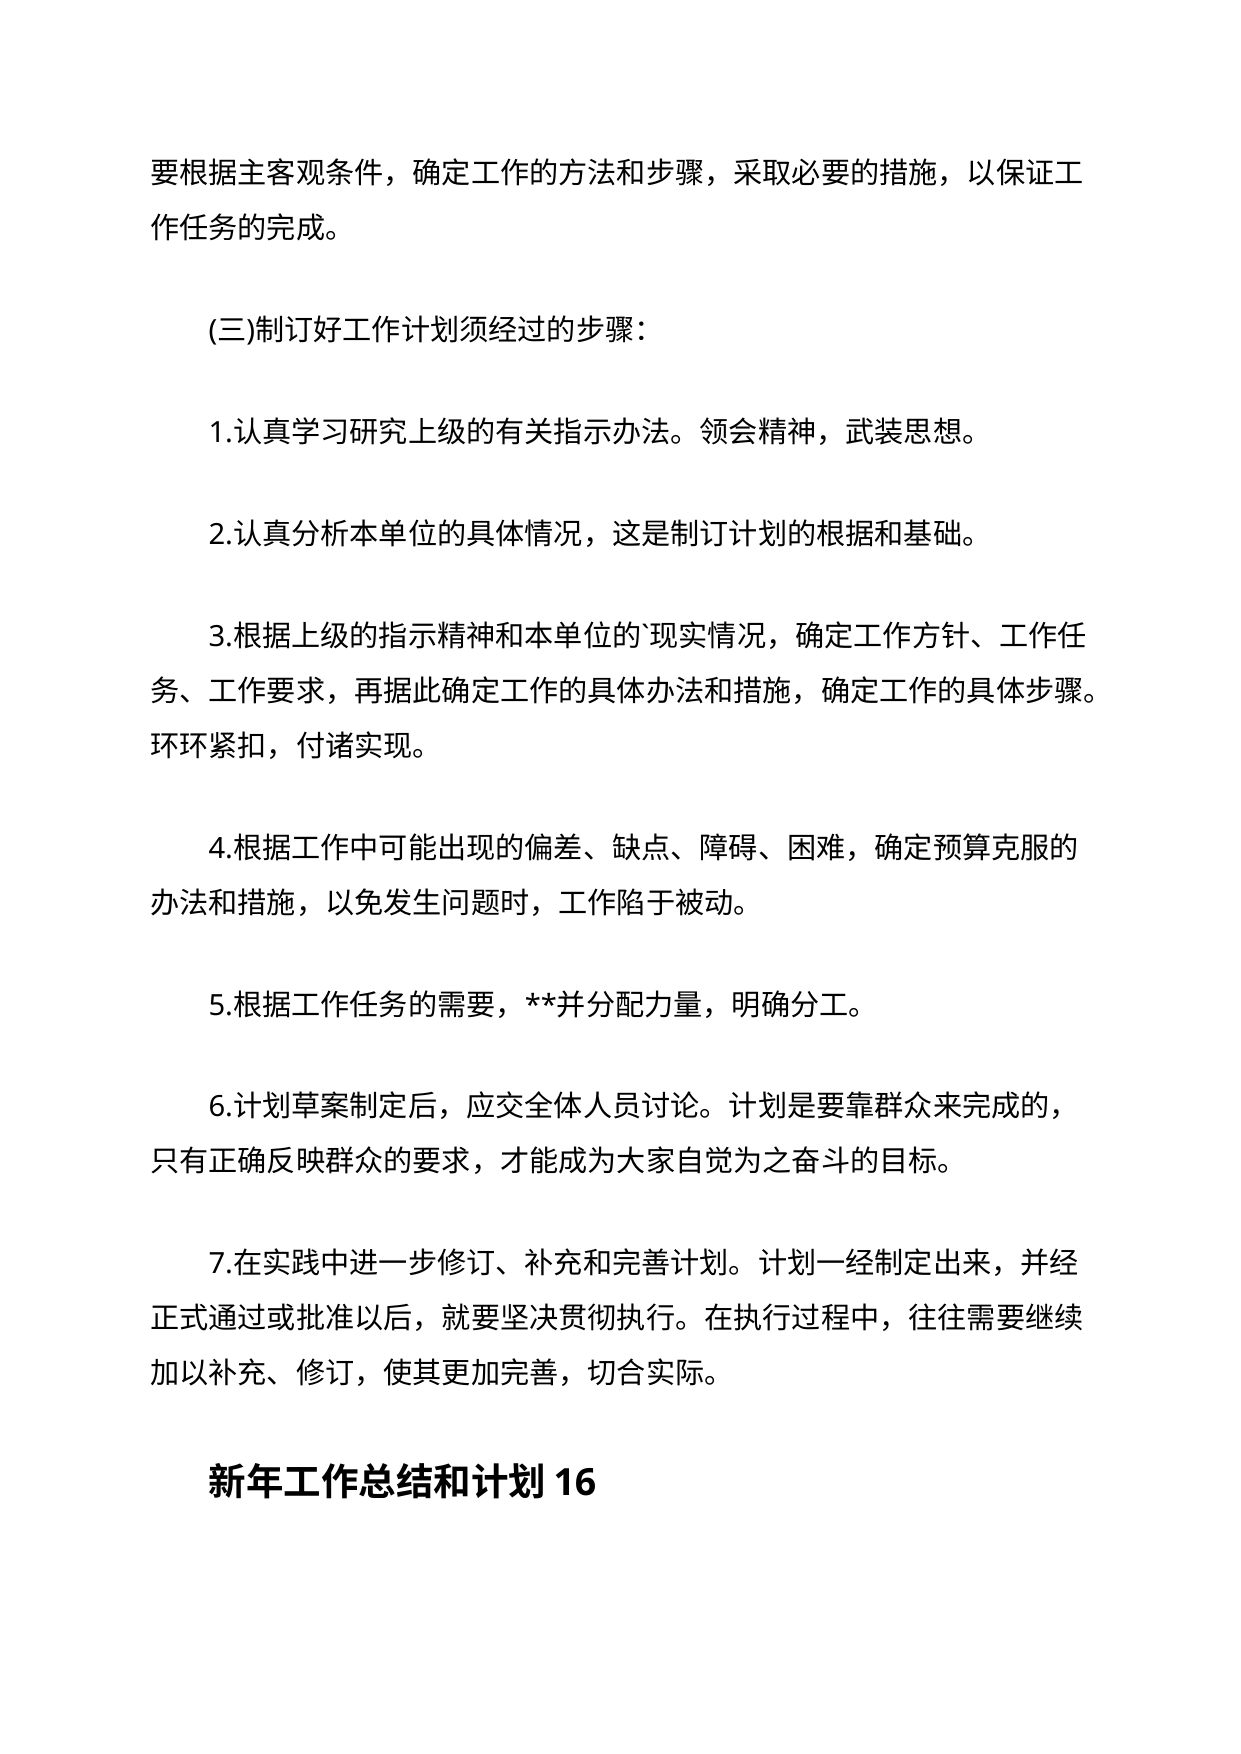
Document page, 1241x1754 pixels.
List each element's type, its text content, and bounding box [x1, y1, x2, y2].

text 7.在实践中进一步修订、补充和完善计划。计划一经制定出来，并经正式通过或批准以后，就要坚决贯彻执行。在执行过程中，往往需要继续加以补充、修订，使其更加完善，切合实际。 [150, 1240, 1090, 1392]
text 2.认真分析本单位的具体情况，这是制订计划的根据和基础。 [150, 511, 1090, 553]
text 新年工作总结和计划16 [150, 1451, 1090, 1506]
text 5.根据工作任务的需要，**并分配力量，明确分工。 [150, 981, 1090, 1023]
text 4.根据工作中可能出现的偏差、缺点、障碍、困难，确定预算克服的办法和措施，以免发生问题时，工作陷于被动。 [150, 824, 1090, 922]
text 3.根据上级的指示精神和本单位的`现实情况，确定工作方针、工作任务、工作要求，再据此确定工作的具体办法和措施，确定工作的具体步骤。环环紧扣，付诸实现。 [150, 613, 1090, 765]
text 6.计划草案制定后，应交全体人员讨论。计划是要靠群众来完成的，只有正确反映群众的要求，才能成为大家自觉为之奋斗的目标。 [150, 1083, 1090, 1180]
text (三)制订好工作计划须经过的步骤： [150, 307, 1090, 349]
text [150, 150, 1090, 247]
text 1.认真学习研究上级的有关指示办法。领会精神，武装思想。 [150, 409, 1090, 451]
